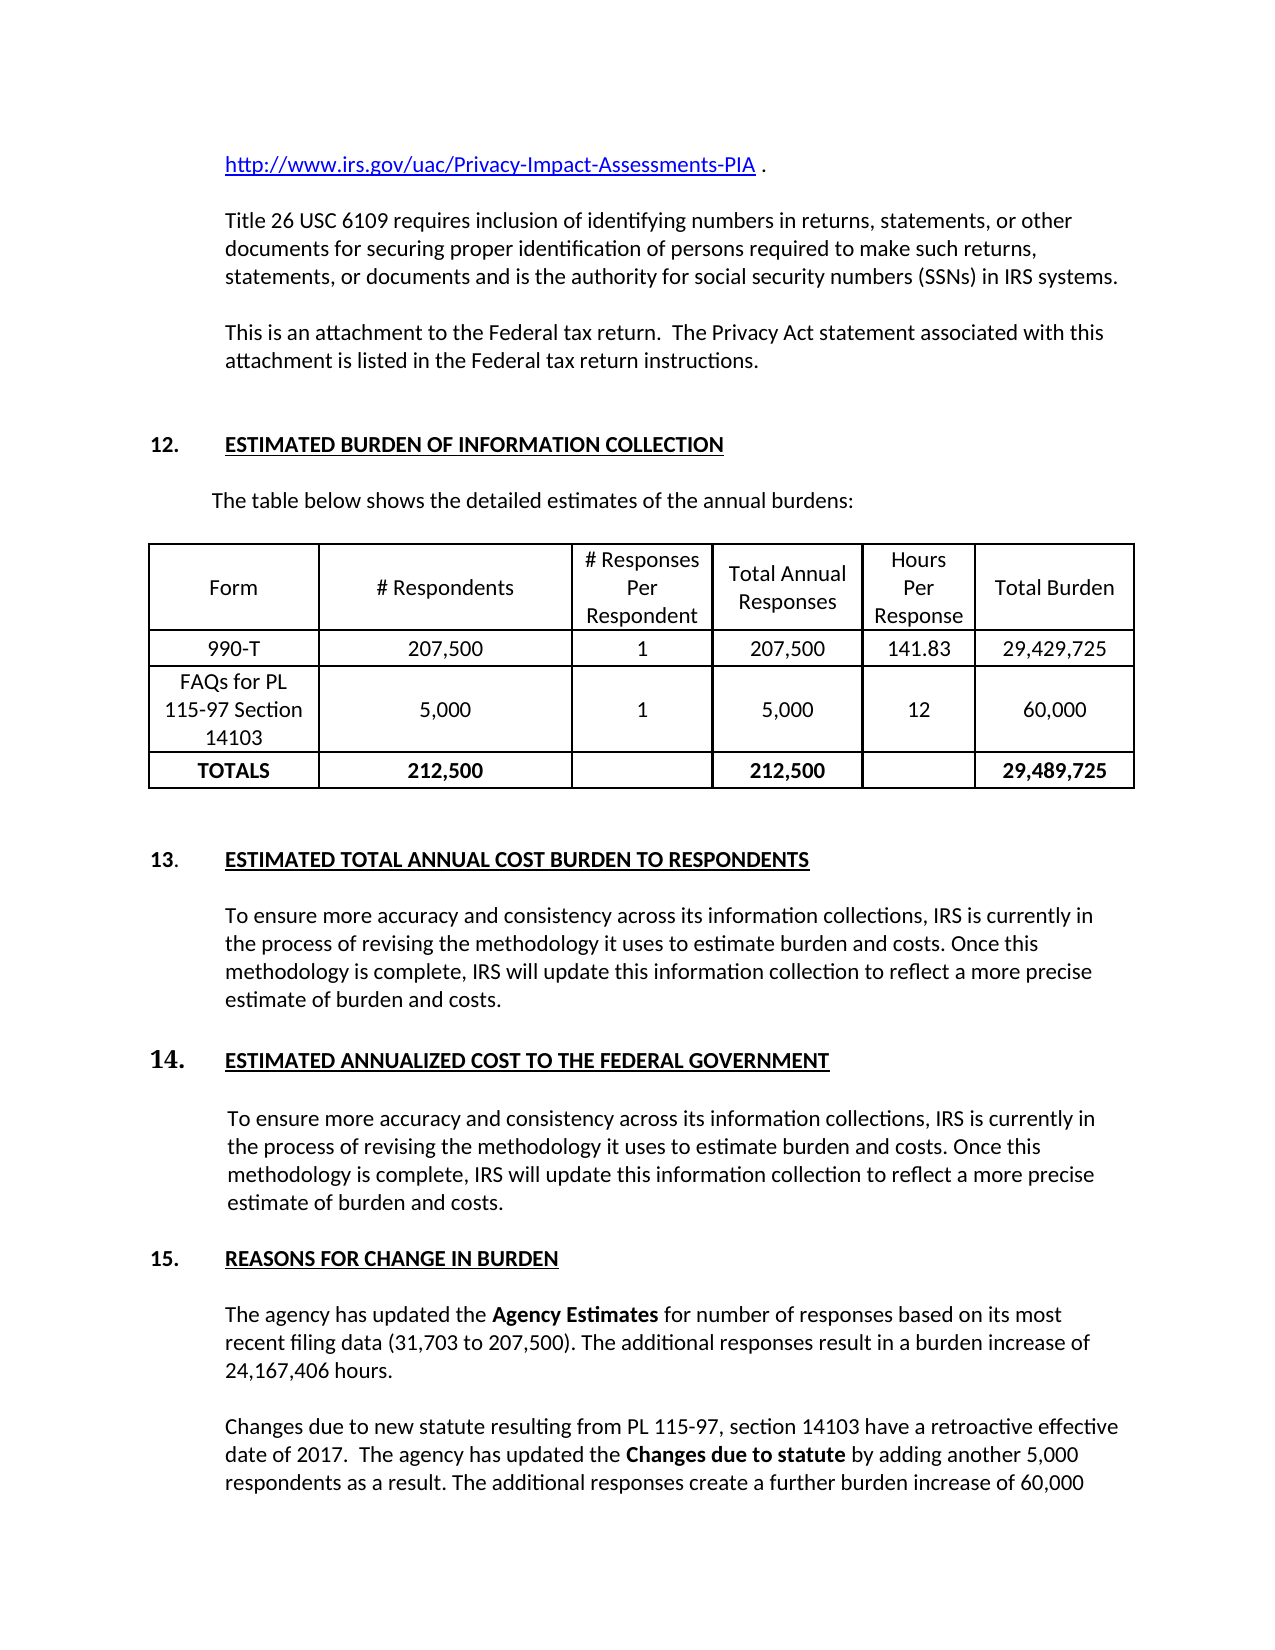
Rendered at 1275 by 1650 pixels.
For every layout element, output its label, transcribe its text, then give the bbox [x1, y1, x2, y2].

text To ensure more accuracy and consistency across its information collections, IRS is currently in the process of revising the methodology it uses to estimate burden and costs. Once this methodology is complete, IRS will update this information collection to reflect a more precise estimate of burden and costs. [225, 901, 1125, 1013]
table_cell 60,000 [976, 667, 1133, 751]
table_cell 5,000 [714, 667, 861, 751]
table_cell [573, 753, 711, 787]
table_cell 29,489,725 [976, 753, 1133, 787]
text the process of revising the methodology it uses to estimate burden and costs. Once this [150, 1132, 1125, 1160]
table_cell 207,500 [320, 631, 571, 665]
text Title 26 USC 6109 requires inclusion of identifying numbers in returns, statements, or other documents for securing proper identification of persons required to make such returns, statements, or documents and is the authority for social security numbers (SSNs) in IRS systems. [225, 206, 1125, 290]
text The agency has updated the Agency Estimates for number of responses based on its most recent filing data (31,703 to 207,500). The additional responses result in a burden increase of 24,167,406 hours. [225, 1300, 1125, 1384]
table_cell TOTALS [150, 753, 318, 787]
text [225, 150, 1125, 178]
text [225, 1412, 1125, 1496]
table_cell 5,000 [320, 667, 571, 751]
table_header # Responses Per Respondent [573, 545, 711, 629]
table_cell 212,500 [320, 753, 571, 787]
table_cell 1 [573, 667, 711, 751]
table_cell 990-T [150, 631, 318, 665]
table_header Total Burden [976, 545, 1133, 629]
text 12. ESTIMATED BURDEN OF INFORMATION COLLECTION [150, 431, 1125, 458]
text 15. REASONS FOR CHANGE IN BURDEN [150, 1244, 1125, 1272]
text estimate of burden and costs. [150, 1188, 1125, 1216]
text To ensure more accuracy and consistency across its information collections, IRS is currently in [150, 1104, 1125, 1132]
text This is an attachment to the Federal tax return. The Privacy Act statement associated with this attachment is listed in the Federal tax return instructions. [225, 318, 1125, 374]
text methodology is complete, IRS will update this information collection to reflect a more precise [150, 1160, 1125, 1188]
table_cell 207,500 [714, 631, 861, 665]
table_cell FAQs for PL 115-97 Section 14103 [150, 667, 318, 751]
text 13. ESTIMATED TOTAL ANNUAL COST BURDEN TO RESPONDENTS [150, 845, 1125, 873]
table_cell [864, 753, 974, 787]
text The table below shows the detailed estimates of the annual burdens: [150, 487, 1125, 514]
table_cell 12 [864, 667, 974, 751]
table_header Hours Per Response [864, 545, 974, 629]
table_cell 1 [573, 631, 711, 665]
table_cell 29,429,725 [976, 631, 1133, 665]
table_header # Respondents [320, 545, 571, 629]
list ESTIMATED ANNUALIZED COST TO THE FEDERAL GOVERNMENT [150, 1042, 1125, 1076]
table_header Form [150, 545, 318, 629]
table_header Total Annual Responses [714, 545, 861, 629]
table_cell 141.83 [864, 631, 974, 665]
table_cell 212,500 [714, 753, 861, 787]
